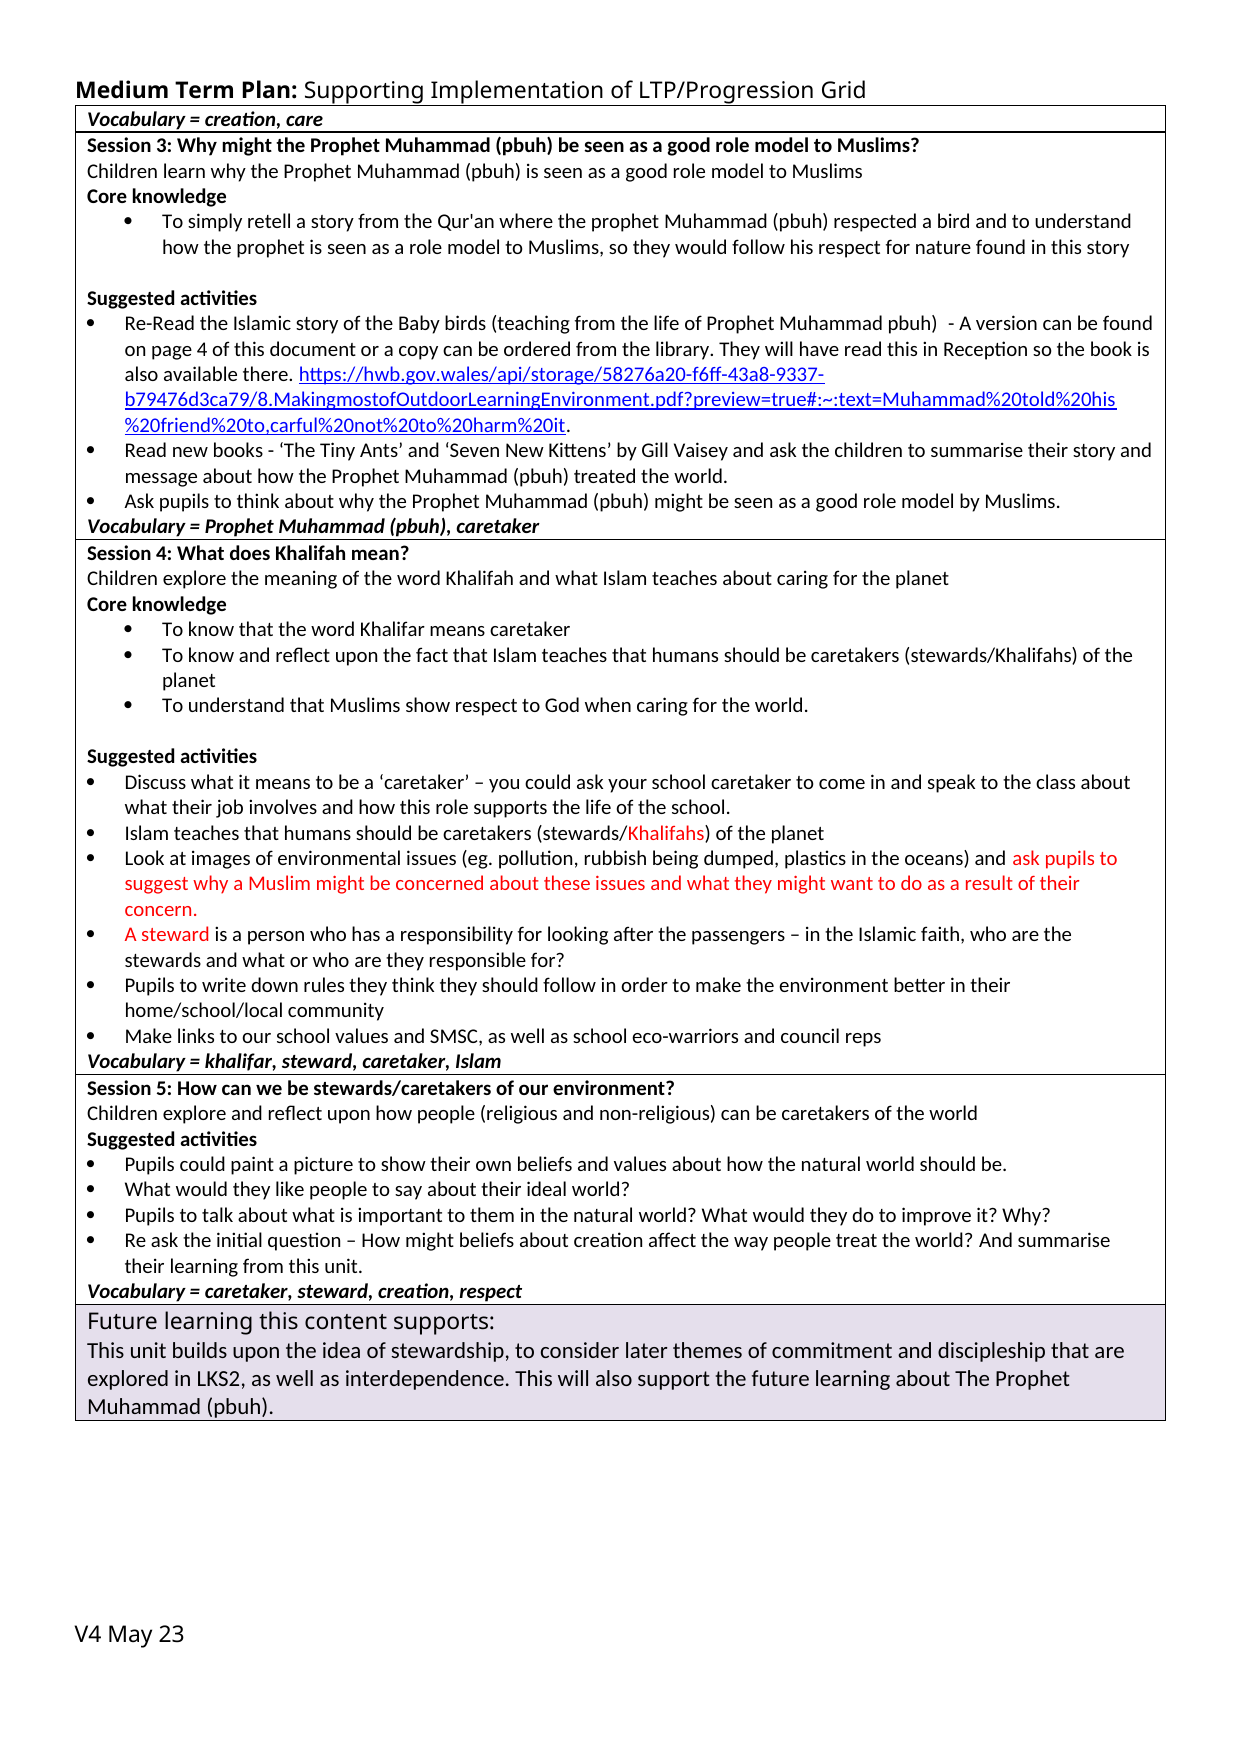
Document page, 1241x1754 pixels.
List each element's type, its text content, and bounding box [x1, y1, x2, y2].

table_cell Session 5: How can we be stewards/caretakers of our environment? Children explore and reflect upon how people (religious and non-religious) can be caretakers of the world Suggested activities Pupils could paint a picture to show their own beliefs and values about how the natural world should be. What would they like people to say about their ideal world? Pupils to talk about what is important to them in the natural world? What would they do to improve it? Why? Re ask the initial question – How might beliefs about creation affect the way people treat the world? And summarise their learning from this unit. Vocabulary = caretaker, steward, creation, respect [76, 1075, 1165, 1304]
table_cell Future learning this content supports: This unit builds upon the idea of stewardship, to consider later themes of commitment and discipleship that are explored in LKS2, as well as interdependence. This will also support the future learning about The Prophet Muhammad (pbuh). [76, 1305, 1165, 1420]
table_cell Session 4: What does Khalifah mean? Children explore the meaning of the word Khalifah and what Islam teaches about caring for the planet Core knowledge To know that the word Khalifar means caretaker To know and reflect upon the fact that Islam teaches that humans should be caretakers (stewards/Khalifahs) of the planet To understand that Muslims show respect to God when caring for the world. Suggested activities Discuss what it means to be a ‘caretaker’ – you could ask your school caretaker to come in and speak to the class about what their job involves and how this role supports the life of the school. Islam teaches that humans should be caretakers (stewards/Khalifahs) of the planet Look at images of environmental issues (eg. pollution, rubbish being dumped, plastics in the oceans) and ask pupils to suggest why a Muslim might be concerned about these issues and what they might want to do as a result of their concern. A steward is a person who has a responsibility for looking after the passengers – in the Islamic faith, who are the stewards and what or who are they responsible for? Pupils to write down rules they think they should follow in order to make the environment better in their home/school/local community Make links to our school values and SMSC, as well as school eco-warriors and council reps Vocabulary = khalifar, steward, caretaker, Islam [76, 540, 1165, 1074]
table_cell Session 3: Why might the Prophet Muhammad (pbuh) be seen as a good role model to Muslims? Children learn why the Prophet Muhammad (pbuh) is seen as a good role model to Muslims Core knowledge To simply retell a story from the Qur'an where the prophet Muhammad (pbuh) respected a bird and to understand how the prophet is seen as a role model to Muslims, so they would follow his respect for nature found in this story Suggested activities Re-Read the Islamic story of the Baby birds (teaching from the life of Prophet Muhammad pbuh) - A version can be found on page 4 of this document or a copy can be ordered from the library. They will have read this in Reception so the book is also available there. https://hwb.gov.wales/api/storage/58276a20-f6ff-43a8-9337-b79476d3ca79/8.MakingmostofOutdoorLearningEnvironment.pdf?preview=true#:~:text=Muhammad%20told%20his%20friend%20to,carful%20not%20to%20harm%20it. Read new books - ‘The Tiny Ants’ and ‘Seven New Kittens’ by Gill Vaisey and ask the children to summarise their story and message about how the Prophet Muhammad (pbuh) treated the world. Ask pupils to think about why the Prophet Muhammad (pbuh) might be seen as a good role model by Muslims. Vocabulary = Prophet Muhammad (pbuh), caretaker [76, 133, 1165, 539]
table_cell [76, 106, 1165, 131]
